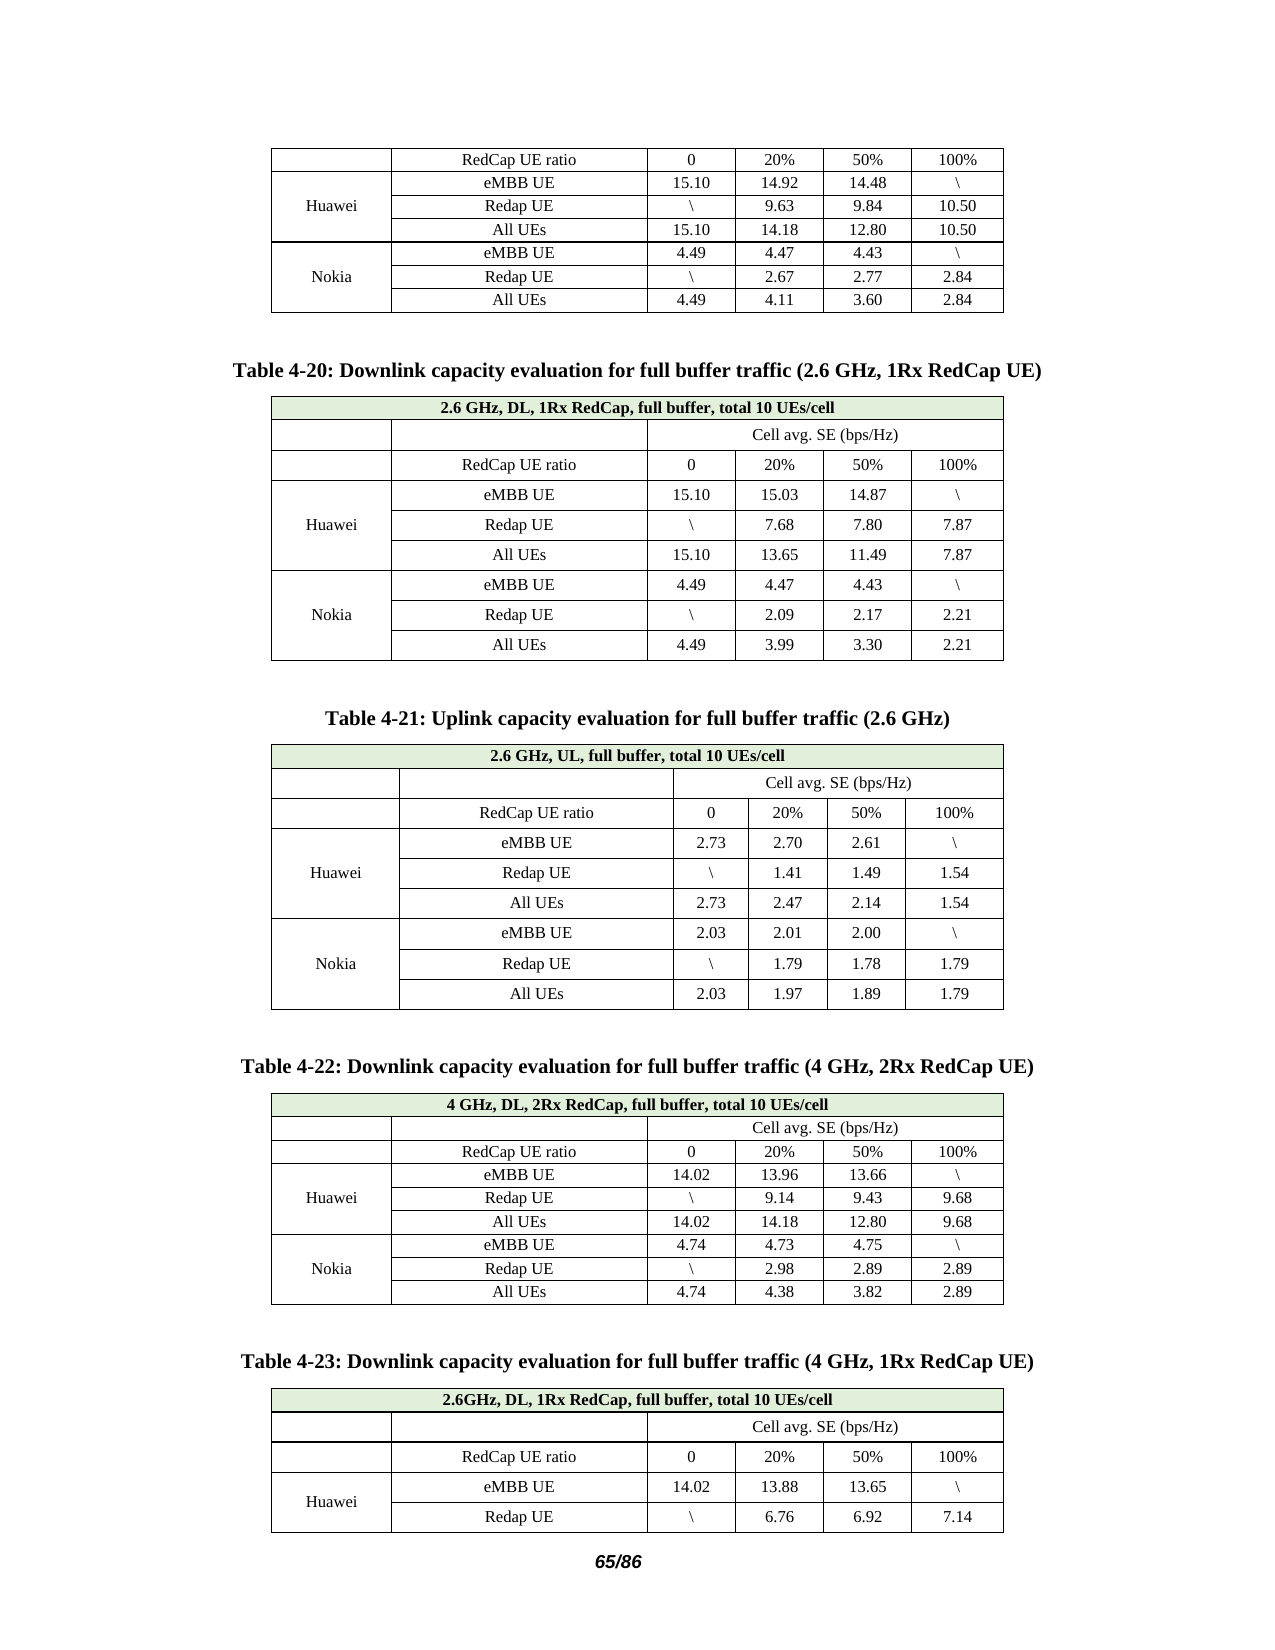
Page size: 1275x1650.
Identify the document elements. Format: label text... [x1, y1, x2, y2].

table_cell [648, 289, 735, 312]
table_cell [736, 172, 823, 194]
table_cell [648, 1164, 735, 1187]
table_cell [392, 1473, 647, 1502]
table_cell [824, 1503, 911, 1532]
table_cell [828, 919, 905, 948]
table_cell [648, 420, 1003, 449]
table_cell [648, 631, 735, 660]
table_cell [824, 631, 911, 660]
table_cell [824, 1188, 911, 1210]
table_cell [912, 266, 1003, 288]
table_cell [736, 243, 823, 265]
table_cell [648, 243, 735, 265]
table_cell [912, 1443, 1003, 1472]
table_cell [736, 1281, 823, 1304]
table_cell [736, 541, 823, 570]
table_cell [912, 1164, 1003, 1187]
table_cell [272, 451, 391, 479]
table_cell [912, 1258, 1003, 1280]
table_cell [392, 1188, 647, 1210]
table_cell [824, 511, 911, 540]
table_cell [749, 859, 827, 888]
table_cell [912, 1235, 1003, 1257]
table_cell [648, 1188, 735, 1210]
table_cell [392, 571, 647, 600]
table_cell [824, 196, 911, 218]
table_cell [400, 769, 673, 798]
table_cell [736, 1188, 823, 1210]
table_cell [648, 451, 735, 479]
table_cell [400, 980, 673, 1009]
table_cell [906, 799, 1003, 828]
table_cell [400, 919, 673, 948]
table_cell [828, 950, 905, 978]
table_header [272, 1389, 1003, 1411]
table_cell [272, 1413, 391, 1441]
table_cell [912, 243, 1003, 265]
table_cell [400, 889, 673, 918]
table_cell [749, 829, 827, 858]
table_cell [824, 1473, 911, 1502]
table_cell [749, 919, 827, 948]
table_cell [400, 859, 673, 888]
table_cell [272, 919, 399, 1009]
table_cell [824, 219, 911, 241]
text Table 4-22: Downlink capacity evaluation for full buffer traffic (4 GHz, 2Rx RedCap UE) [118, 1054, 1157, 1078]
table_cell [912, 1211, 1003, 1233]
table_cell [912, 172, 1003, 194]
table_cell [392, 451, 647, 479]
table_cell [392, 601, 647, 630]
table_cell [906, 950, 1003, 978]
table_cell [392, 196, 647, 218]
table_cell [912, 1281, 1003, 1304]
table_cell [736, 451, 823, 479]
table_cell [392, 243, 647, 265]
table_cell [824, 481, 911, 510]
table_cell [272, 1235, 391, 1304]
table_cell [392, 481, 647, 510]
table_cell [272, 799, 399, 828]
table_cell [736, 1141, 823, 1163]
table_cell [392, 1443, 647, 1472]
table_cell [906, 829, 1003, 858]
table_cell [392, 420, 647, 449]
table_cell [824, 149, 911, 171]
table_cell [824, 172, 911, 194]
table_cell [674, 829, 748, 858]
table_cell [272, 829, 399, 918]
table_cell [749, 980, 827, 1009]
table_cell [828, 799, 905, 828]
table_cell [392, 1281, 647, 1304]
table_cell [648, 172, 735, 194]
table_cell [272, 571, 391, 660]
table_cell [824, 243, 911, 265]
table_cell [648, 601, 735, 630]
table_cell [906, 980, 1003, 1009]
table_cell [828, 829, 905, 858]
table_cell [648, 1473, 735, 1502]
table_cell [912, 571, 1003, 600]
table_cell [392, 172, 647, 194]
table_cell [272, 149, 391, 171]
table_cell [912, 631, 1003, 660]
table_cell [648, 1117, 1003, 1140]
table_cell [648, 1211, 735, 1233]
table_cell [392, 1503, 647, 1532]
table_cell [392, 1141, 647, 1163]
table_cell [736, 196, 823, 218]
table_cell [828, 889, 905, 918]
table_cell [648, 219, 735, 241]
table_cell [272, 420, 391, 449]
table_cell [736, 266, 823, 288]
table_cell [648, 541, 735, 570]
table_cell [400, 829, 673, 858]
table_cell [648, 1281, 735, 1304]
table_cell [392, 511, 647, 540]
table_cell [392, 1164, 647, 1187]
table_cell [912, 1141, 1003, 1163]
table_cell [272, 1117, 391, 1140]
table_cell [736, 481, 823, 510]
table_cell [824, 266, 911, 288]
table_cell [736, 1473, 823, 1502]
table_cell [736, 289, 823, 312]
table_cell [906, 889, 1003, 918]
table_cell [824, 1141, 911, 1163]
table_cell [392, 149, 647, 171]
text Table 4-21: Uplink capacity evaluation for full buffer traffic (2.6 GHz) [118, 706, 1157, 730]
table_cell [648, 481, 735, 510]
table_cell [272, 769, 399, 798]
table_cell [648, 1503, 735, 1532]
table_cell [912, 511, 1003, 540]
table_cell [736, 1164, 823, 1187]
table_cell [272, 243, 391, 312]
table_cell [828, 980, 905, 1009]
text Table 4-20: Downlink capacity evaluation for full buffer traffic (2.6 GHz, 1Rx RedCap UE) [118, 357, 1157, 382]
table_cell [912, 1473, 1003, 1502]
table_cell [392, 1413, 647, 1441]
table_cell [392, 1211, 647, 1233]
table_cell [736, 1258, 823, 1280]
text Table 4-23: Downlink capacity evaluation for full buffer traffic (4 GHz, 1Rx RedCap UE) [118, 1349, 1157, 1373]
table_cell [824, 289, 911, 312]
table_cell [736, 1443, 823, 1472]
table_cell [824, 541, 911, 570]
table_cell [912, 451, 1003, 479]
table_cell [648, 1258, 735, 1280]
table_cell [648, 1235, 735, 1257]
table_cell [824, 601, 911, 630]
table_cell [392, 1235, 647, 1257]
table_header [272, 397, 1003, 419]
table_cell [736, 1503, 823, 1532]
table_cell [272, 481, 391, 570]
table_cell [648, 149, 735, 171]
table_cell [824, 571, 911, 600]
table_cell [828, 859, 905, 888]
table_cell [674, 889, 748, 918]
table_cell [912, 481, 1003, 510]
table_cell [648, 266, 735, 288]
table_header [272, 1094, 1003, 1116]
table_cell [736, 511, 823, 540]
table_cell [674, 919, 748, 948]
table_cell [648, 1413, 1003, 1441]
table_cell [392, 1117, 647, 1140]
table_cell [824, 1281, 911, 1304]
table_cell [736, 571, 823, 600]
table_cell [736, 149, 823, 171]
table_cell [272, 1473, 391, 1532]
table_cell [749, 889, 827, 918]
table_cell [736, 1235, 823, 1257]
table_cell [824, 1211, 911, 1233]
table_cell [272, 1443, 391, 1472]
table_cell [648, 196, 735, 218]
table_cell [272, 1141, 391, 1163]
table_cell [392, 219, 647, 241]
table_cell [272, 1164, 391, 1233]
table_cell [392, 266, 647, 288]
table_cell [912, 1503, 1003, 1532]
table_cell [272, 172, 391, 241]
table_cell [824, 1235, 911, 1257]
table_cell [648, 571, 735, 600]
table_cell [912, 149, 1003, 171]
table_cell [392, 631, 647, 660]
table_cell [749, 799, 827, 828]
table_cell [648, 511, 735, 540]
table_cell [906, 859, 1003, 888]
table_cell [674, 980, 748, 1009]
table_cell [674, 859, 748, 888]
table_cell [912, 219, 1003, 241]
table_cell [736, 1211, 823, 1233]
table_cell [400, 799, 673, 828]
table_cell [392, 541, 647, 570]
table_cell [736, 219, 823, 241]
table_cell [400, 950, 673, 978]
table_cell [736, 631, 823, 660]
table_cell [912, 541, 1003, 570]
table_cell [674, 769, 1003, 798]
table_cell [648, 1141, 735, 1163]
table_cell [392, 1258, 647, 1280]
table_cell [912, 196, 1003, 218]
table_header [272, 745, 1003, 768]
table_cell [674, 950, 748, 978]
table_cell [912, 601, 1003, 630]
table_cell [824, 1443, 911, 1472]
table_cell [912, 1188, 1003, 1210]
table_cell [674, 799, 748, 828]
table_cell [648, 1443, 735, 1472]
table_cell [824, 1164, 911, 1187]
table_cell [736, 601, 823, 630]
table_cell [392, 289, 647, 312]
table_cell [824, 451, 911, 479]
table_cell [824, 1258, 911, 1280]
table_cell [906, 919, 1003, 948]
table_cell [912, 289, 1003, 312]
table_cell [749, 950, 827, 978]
